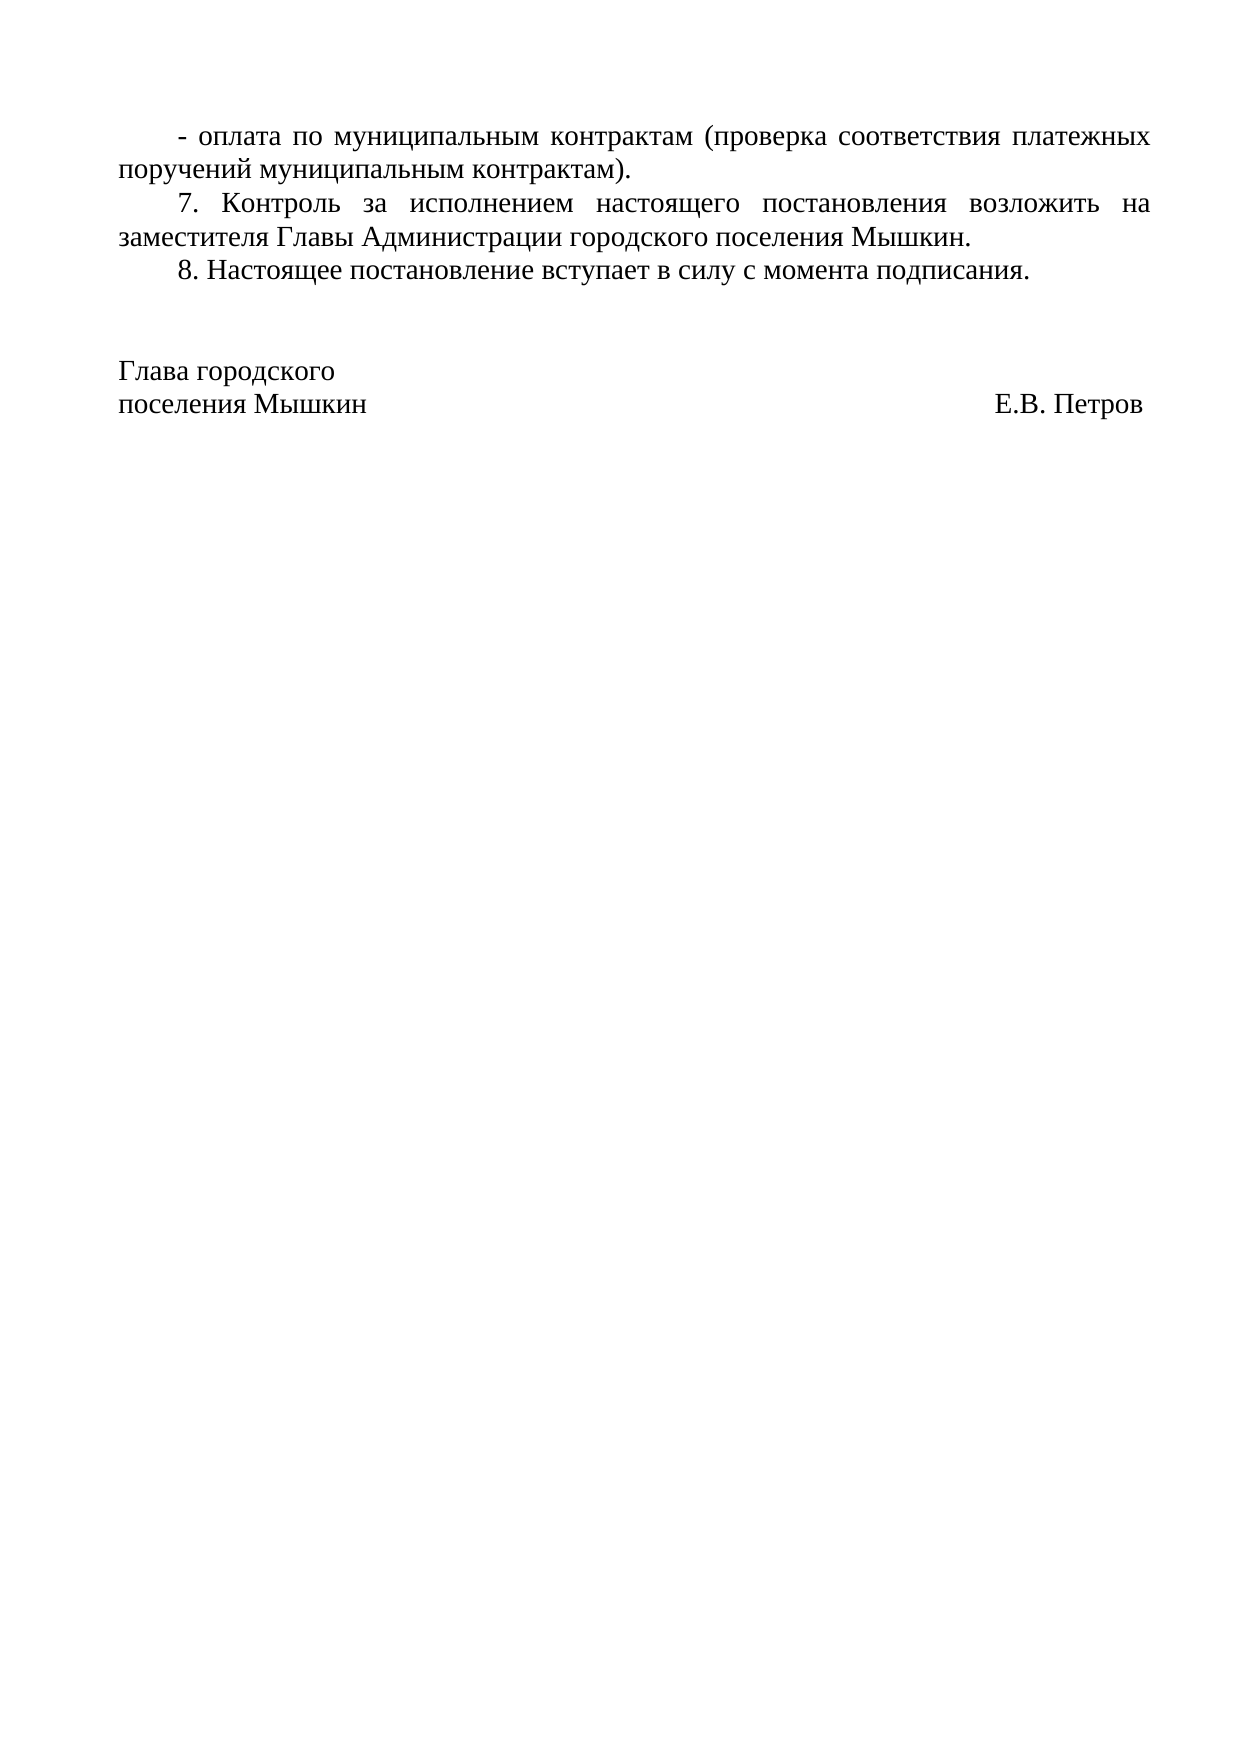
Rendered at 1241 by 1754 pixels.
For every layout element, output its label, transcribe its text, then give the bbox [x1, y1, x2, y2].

text - оплата по муниципальным контрактам (проверка соответствия платежных поручений муниципальным контрактам). [118, 118, 1152, 185]
text 7. Контроль за исполнением настоящего постановления возложить на заместителя Главы Администрации городского поселения Мышкин. [118, 185, 1152, 252]
text 8. Настоящее постановление вступает в силу с момента подписания. [118, 252, 1152, 286]
text Глава городского [118, 353, 1152, 386]
text поселения Мышкин Е.В. Петров [118, 386, 1152, 420]
